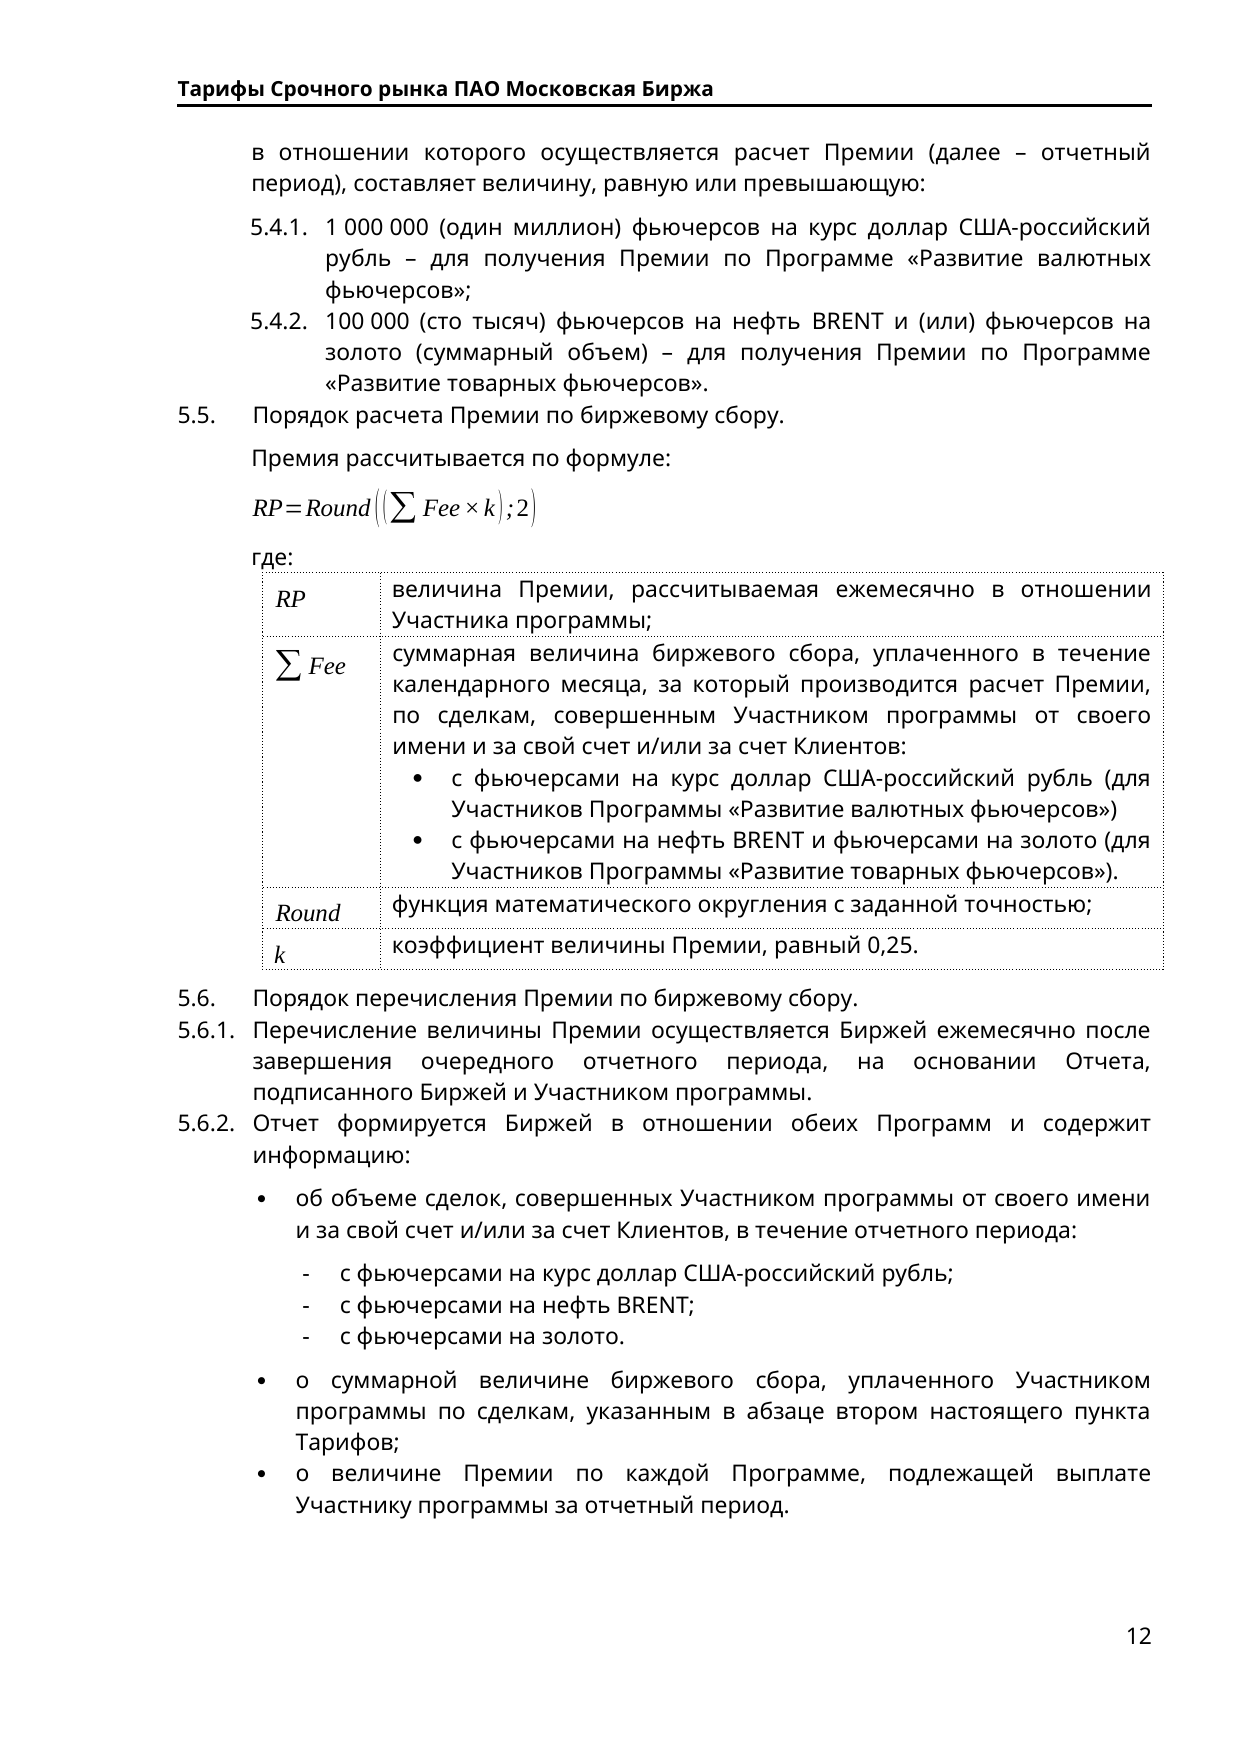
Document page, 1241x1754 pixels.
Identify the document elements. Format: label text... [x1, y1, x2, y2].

list 100 000 (сто тысяч) фьючерсов на нефть BRENT и (или) фьючерсов на золото (суммарный объем) – для получения Премии по Программе «Развитие товарных фьючерсов». [250, 305, 1152, 399]
table_cell [263, 887, 380, 928]
list Перечисление величины Премии осуществляется Биржей ежемесячно после завершения очередного отчетного периода, на основании Отчета, подписанного Биржей и Участником программы. [177, 1014, 1152, 1107]
text Премия рассчитывается по формуле: [251, 442, 1152, 474]
table_cell функция математического округления с заданной точностью; [380, 887, 1163, 928]
table_cell [263, 928, 380, 969]
text где: [251, 541, 1152, 572]
list с фьючерсами на нефть BRENT; [302, 1289, 1152, 1320]
list с фьючерсами на курс доллар США-российский рубль; [302, 1257, 1152, 1289]
list Порядок перечисления Премии по биржевому сбору. [177, 982, 1152, 1014]
table_cell [263, 636, 380, 887]
list о суммарной величине биржевого сбора, уплаченного Участником программы по сделкам, указанным в абзаце втором настоящего пункта Тарифов; [258, 1364, 1152, 1457]
list Отчет формируется Биржей в отношении обеих Программ и содержит информацию: [177, 1107, 1152, 1170]
list с фьючерсами на золото. [302, 1320, 1152, 1351]
list Порядок расчета Премии по биржевому сбору. [177, 399, 1152, 430]
table_header [263, 572, 380, 636]
table_header величина Премии, рассчитываемая ежемесячно в отношении Участника программы; [380, 572, 1163, 636]
table_cell коэффициент величины Премии, равный 0,25. [380, 928, 1163, 969]
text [251, 136, 1152, 199]
list 1 000 000 (один миллион) фьючерсов на курс доллар США-российский рубль – для получения Премии по Программе «Развитие валютных фьючерсов»; [250, 211, 1152, 305]
list о величине Премии по каждой Программе, подлежащей выплате Участнику программы за отчетный период. [258, 1457, 1152, 1520]
list об объеме сделок, совершенных Участником программы от своего имени и за свой счет и/или за счет Клиентов, в течение отчетного периода: [258, 1182, 1152, 1245]
table_cell суммарная величина биржевого сбора, уплаченного в течение календарного месяца, за который производится расчет Премии, по сделкам, совершенным Участником программы от своего имени и за свой счет и/или за счет Клиентов: с фьючерсами на курс доллар США-российский рубль (для Участников Программы «Развитие валютных фьючерсов») с фьючерсами на нефть BRENT и фьючерсами на золото (для Участников Программы «Развитие товарных фьючерсов»). [380, 636, 1163, 887]
